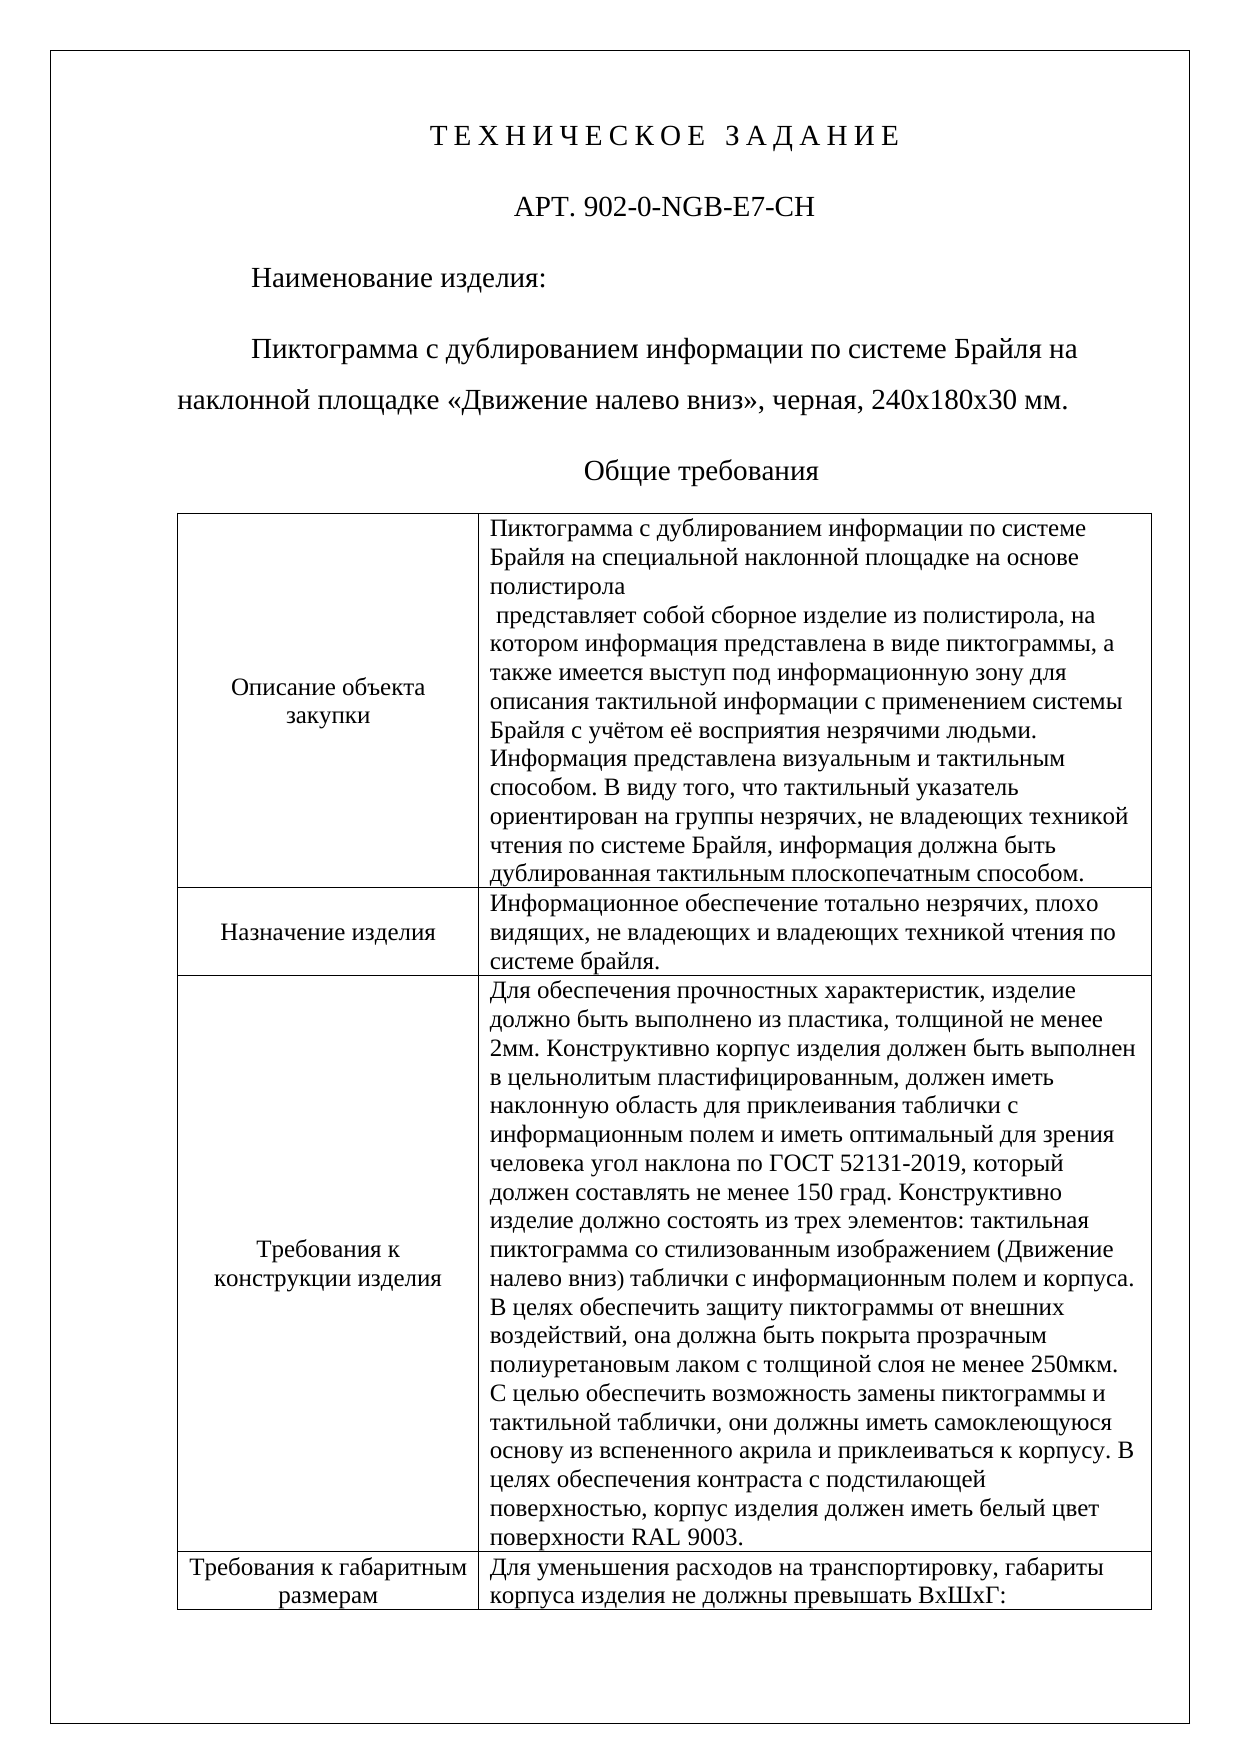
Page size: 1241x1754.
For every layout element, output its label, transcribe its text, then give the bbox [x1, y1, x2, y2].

text Пиктограмма с дублированием информации по системе Брайля на наклонной площадке «Движение налево вниз», черная, 240х180х30 мм. [177, 332, 1152, 415]
table_cell Назначение изделия [178, 888, 478, 974]
table_cell Требования к конструкции изделия [178, 976, 478, 1551]
text АРТ. 902-0-NGB-E7-CH [177, 189, 1152, 223]
table_header Описание объекта закупки [178, 514, 478, 887]
table_cell Для обеспечения прочностных характеристик, изделие должно быть выполнено из пластика, толщиной не менее 2мм. Конструктивно корпус изделия должен быть выполнен в цельнолитым пластифицированным, должен иметь наклонную область для приклеивания таблички с информационным полем и иметь оптимальный для зрения человека угол наклона по ГОСТ 52131-2019, который должен составлять не менее 150 град. Конструктивно изделие должно состоять из трех элементов: тактильная пиктограмма со стилизованным изображением (Движение налево вниз) таблички с информационным полем и корпуса. В целях обеспечить защиту пиктограммы от внешних воздействий, она должна быть покрыта прозрачным полиуретановым лаком с толщиной слоя не менее 250мкм. С целью обеспечить возможность замены пиктограммы и тактильной таблички, они должны иметь самоклеющуюся основу из вспененного акрила и приклеиваться к корпусу. В целях обеспечения контраста с подстилающей поверхностью, корпус изделия должен иметь белый цвет поверхности RAL 9003. [479, 976, 1151, 1551]
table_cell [479, 1552, 1151, 1609]
text Наименование изделия: [177, 260, 1152, 294]
text Общие требования [177, 453, 1152, 487]
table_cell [178, 1552, 478, 1609]
table_header Пиктограмма с дублированием информации по системе Брайля на специальной наклонной площадке на основе полистирола представляет собой сборное изделие из полистирола, на котором информация представлена в виде пиктограммы, а также имеется выступ под информационную зону для описания тактильной информации с применением системы Брайля с учётом её восприятия незрячими людьми. Информация представлена визуальным и тактильным способом. В виду того, что тактильный указатель ориентирован на группы незрячих, не владеющих техникой чтения по системе Брайля, информация должна быть дублированная тактильным плоскопечатным способом. [479, 514, 1151, 887]
text ТЕХНИЧЕСКОЕ ЗАДАНИЕ [177, 118, 1152, 152]
table_cell Информационное обеспечение тотально незрячих, плохо видящих, не владеющих и владеющих техникой чтения по системе брайля. [479, 888, 1151, 974]
